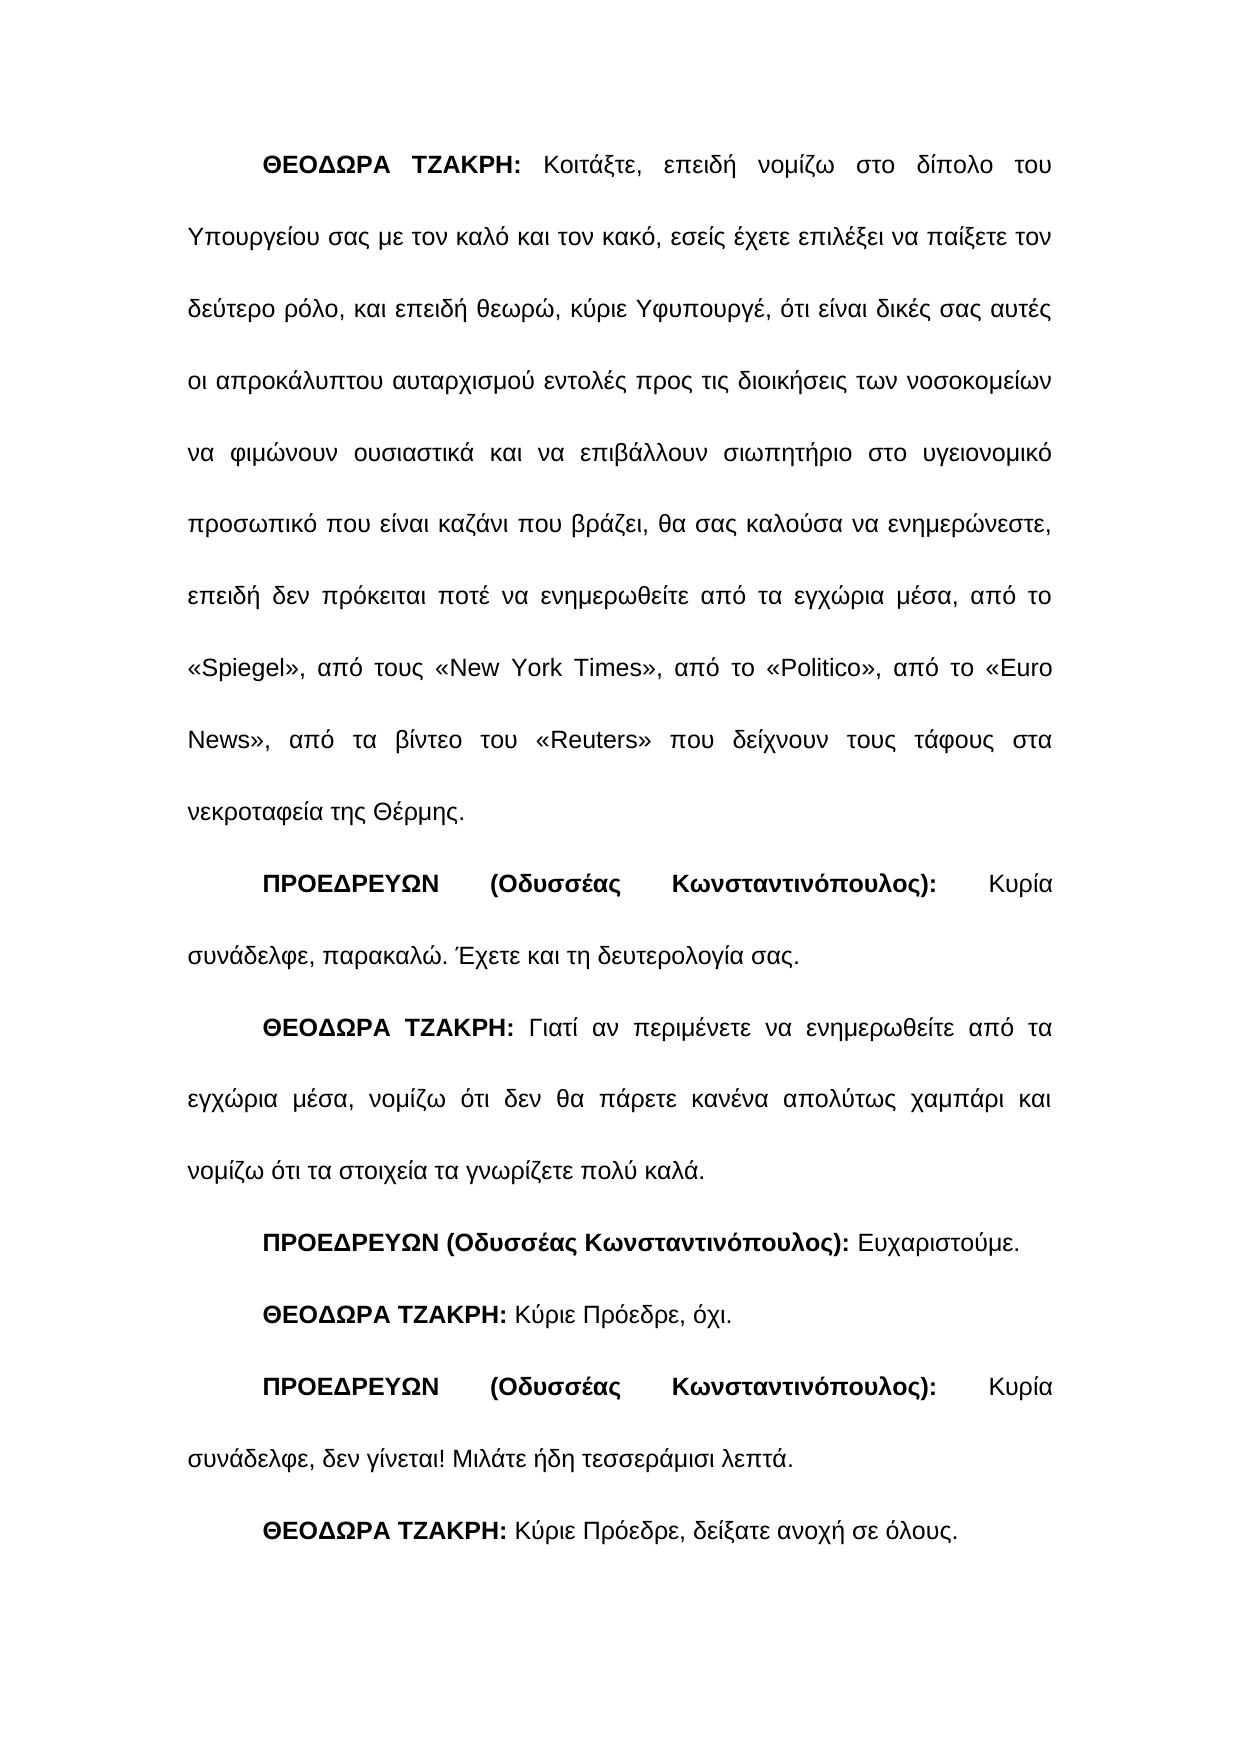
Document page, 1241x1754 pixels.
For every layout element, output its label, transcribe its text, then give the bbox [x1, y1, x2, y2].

text ΘΕΟΔΩΡΑ ΤΖΑΚΡΗ: Γιατί αν περιμένετε να ενημερωθείτε από τα εγχώρια μέσα, νομίζω ότι δεν θα πάρετε κανένα απολύτως χαμπάρι και νομίζω ότι τα στοιχεία τα γνωρίζετε πολύ καλά. [187, 1012, 1053, 1185]
text ΘΕΟΔΩΡΑ ΤΖΑΚΡΗ: Κοιτάξτε, επειδή νομίζω στο δίπολο του Υπουργείου σας με τον καλό και τον κακό, εσείς έχετε επιλέξει να παίξετε τον δεύτερο ρόλο, και επειδή θεωρώ, κύριε Υφυπουργέ, ότι είναι δικές σας αυτές οι απροκάλυπτου αυταρχισμού εντολές προς τις διοικήσεις των νοσοκομείων να φιμώνουν ουσιαστικά και να επιβάλλουν σιωπητήριο στο υγειονομικό προσωπικό που είναι καζάνι που βράζει, θα σας καλούσα να ενημερώνεστε, επειδή δεν πρόκειται ποτέ να ενημερωθείτε από τα εγχώρια μέσα, από το «Spiegel», από τους «New York Times», από το «Politico», από το «Euro News», από τα βίντεο του «Reuters» που δείχνουν τους τάφους στα νεκροταφεία της Θέρμης. [187, 150, 1053, 826]
text ΠΡΟΕΔΡΕΥΩΝ (Οδυσσέας Κωνσταντινόπουλος): Κυρία συνάδελφε, δεν γίνεται! Μιλάτε ήδη τεσσεράμισι λεπτά. [187, 1372, 1053, 1472]
text ΠΡΟΕΔΡΕΥΩΝ (Οδυσσέας Κωνσταντινόπουλος): Ευχαριστούμε. [187, 1228, 1053, 1257]
text ΠΡΟΕΔΡΕΥΩΝ (Οδυσσέας Κωνσταντινόπουλος): Κυρία συνάδελφε, παρακαλώ. Έχετε και τη δευτερολογία σας. [187, 869, 1053, 969]
text ΘΕΟΔΩΡΑ ΤΖΑΚΡΗ: Κύριε Πρόεδρε, όχι. [187, 1300, 1053, 1329]
text ΘΕΟΔΩΡΑ ΤΖΑΚΡΗ: Κύριε Πρόεδρε, δείξατε ανοχή σε όλους. [187, 1516, 1053, 1544]
